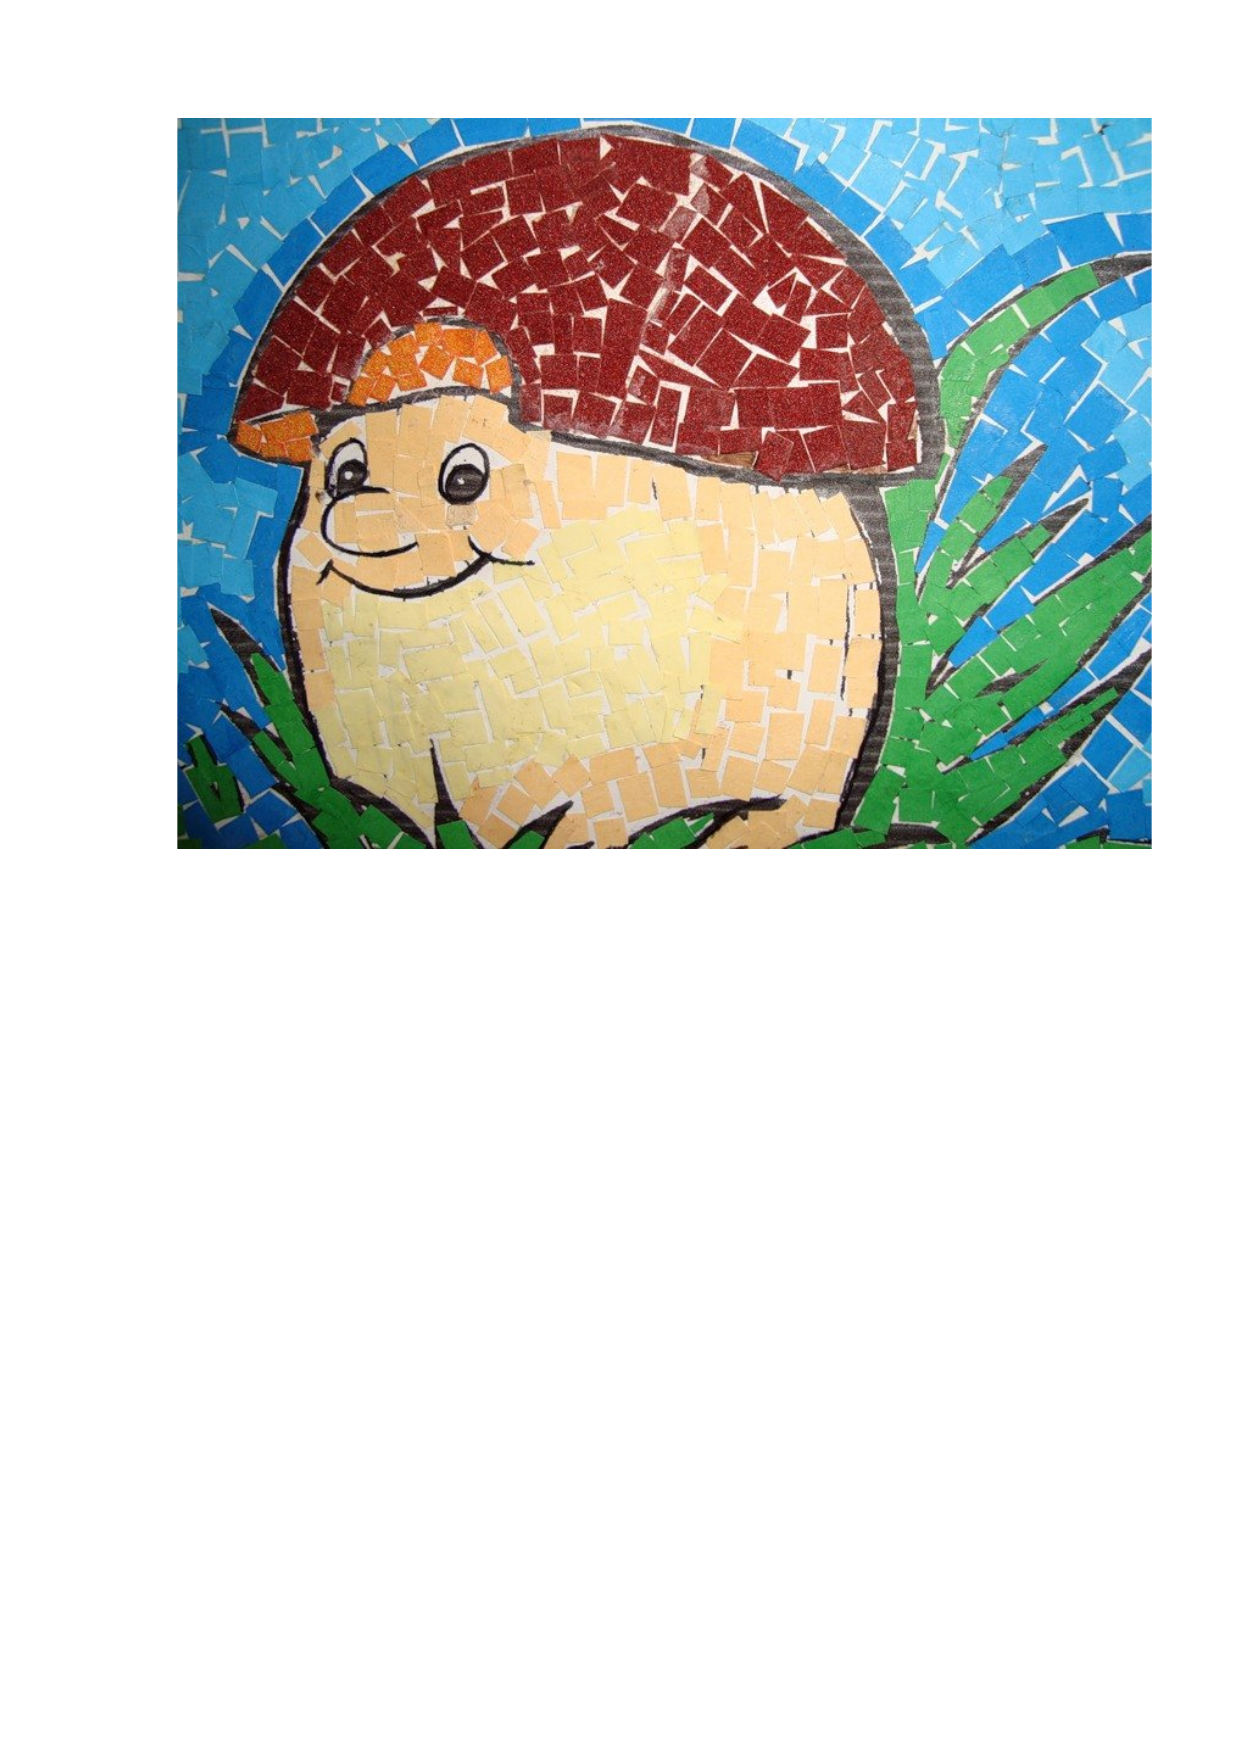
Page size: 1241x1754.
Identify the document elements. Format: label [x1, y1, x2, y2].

picture [177, 118, 1152, 849]
